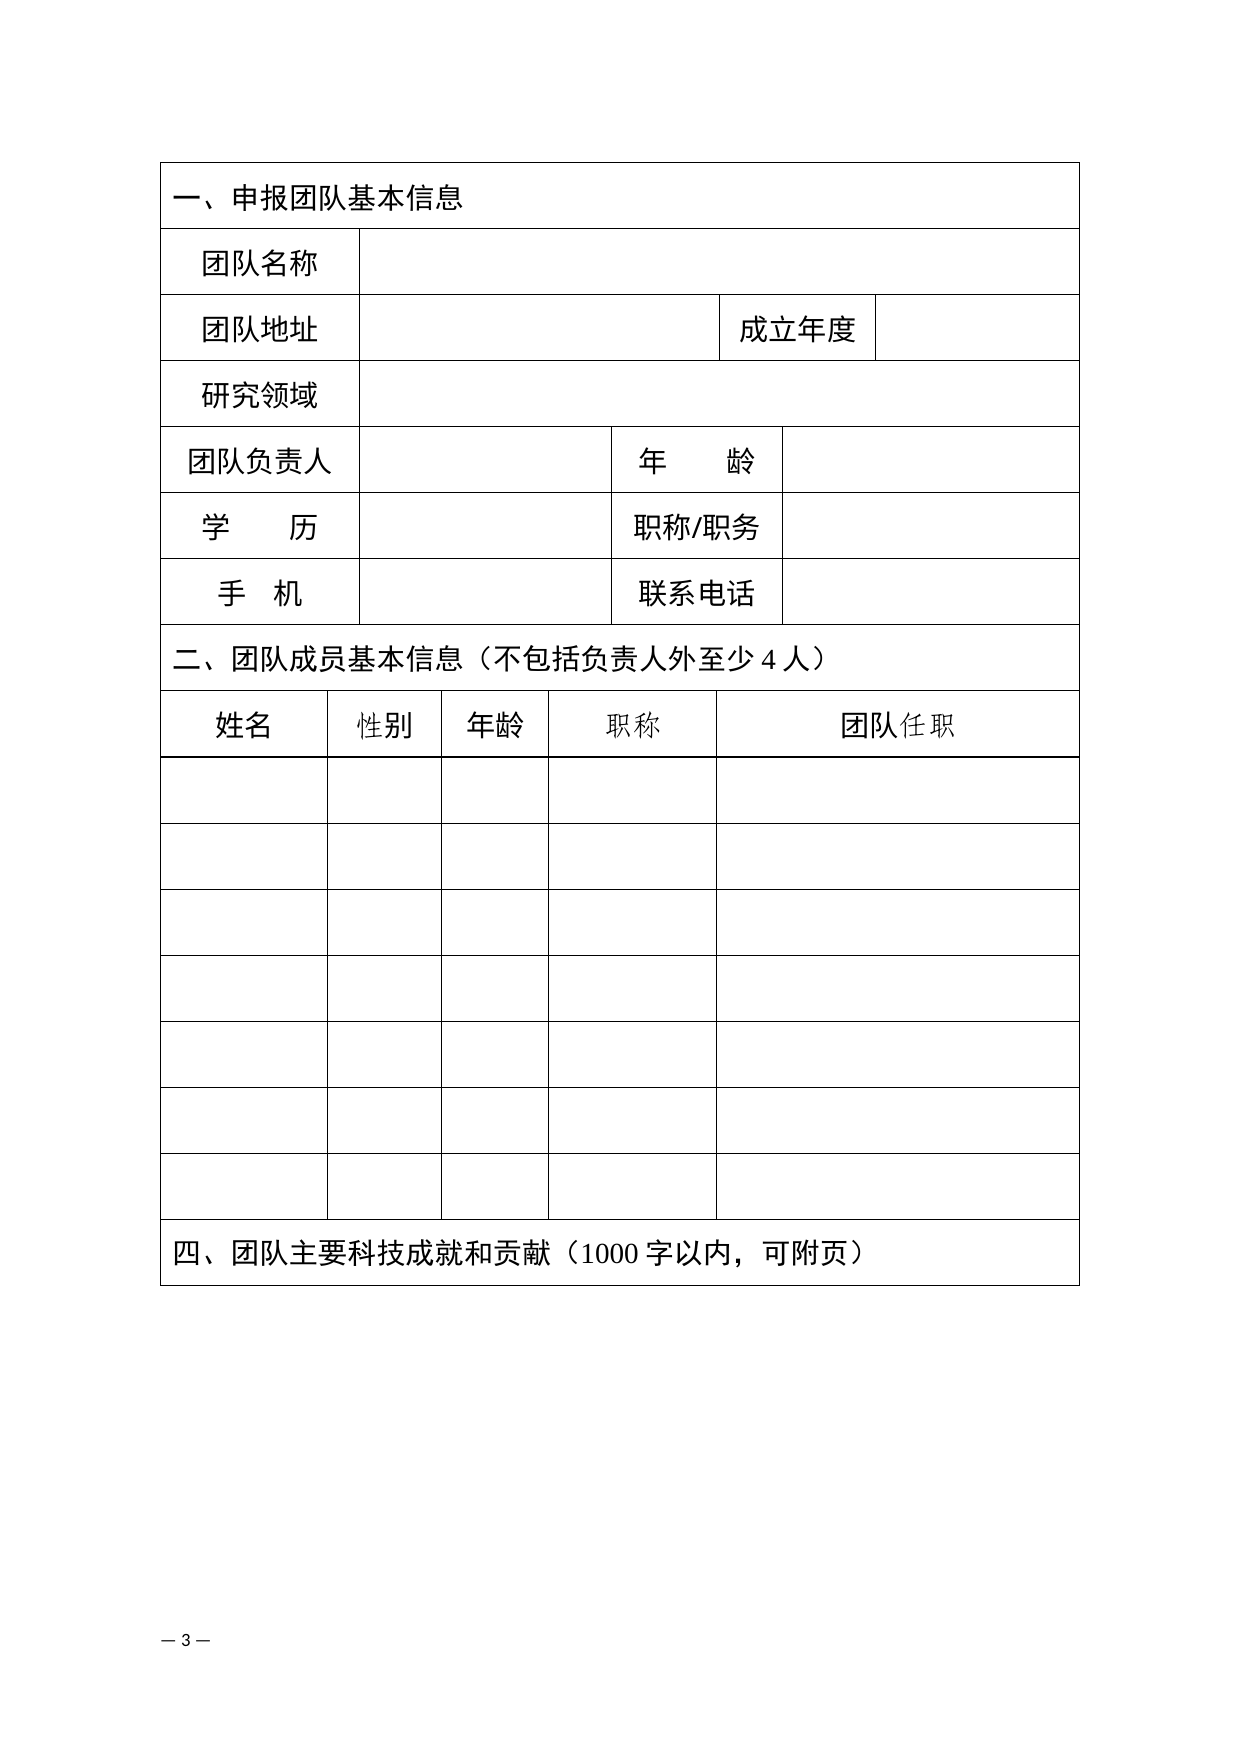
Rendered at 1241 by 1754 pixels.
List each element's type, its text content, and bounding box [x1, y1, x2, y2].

table_cell [876, 295, 1079, 360]
table_cell [328, 758, 441, 822]
table_cell [328, 1088, 441, 1153]
table_cell 团队负责人 [161, 427, 359, 492]
table_cell [328, 824, 441, 888]
table_cell [328, 956, 441, 1021]
table_cell [161, 1088, 327, 1153]
table_cell [783, 559, 1079, 624]
table_cell [717, 890, 1079, 954]
table_cell [442, 1154, 548, 1219]
table_cell 团队名称 [161, 229, 359, 294]
table_cell [360, 361, 1079, 426]
table_cell [161, 1022, 327, 1087]
table_cell [442, 1088, 548, 1153]
table_cell 联系电话 [612, 559, 782, 624]
table_cell [717, 1088, 1079, 1153]
table_cell [360, 295, 719, 360]
table_cell 年龄 [442, 691, 548, 756]
table_cell [161, 824, 327, 888]
table_cell 团队地址 [161, 295, 359, 360]
table_cell [360, 559, 611, 624]
table_cell [549, 1022, 716, 1087]
table_cell [549, 824, 716, 888]
table_cell [717, 824, 1079, 888]
table_cell 姓名 [161, 691, 327, 756]
table_cell [549, 758, 716, 822]
table_cell 学 历 [161, 493, 359, 558]
table_cell [442, 1022, 548, 1087]
table_cell 职称 [549, 691, 716, 756]
table_cell 性别 [328, 691, 441, 756]
table_cell [717, 758, 1079, 822]
table_cell [717, 956, 1079, 1021]
table_cell 年 龄 [612, 427, 782, 492]
table_cell [360, 427, 611, 492]
table_cell [442, 956, 548, 1021]
table_cell [442, 890, 548, 954]
table_cell [161, 758, 327, 822]
table_cell [360, 493, 611, 558]
table_cell [783, 493, 1079, 558]
table_cell [328, 1022, 441, 1087]
table_cell [549, 1154, 716, 1219]
table_cell 手 机 [161, 559, 359, 624]
table_cell [549, 890, 716, 954]
table_cell [783, 427, 1079, 492]
table_cell [717, 1154, 1079, 1219]
table_cell [549, 956, 716, 1021]
table_cell [328, 1154, 441, 1219]
table_cell 成立年度 [720, 295, 875, 360]
table_cell [717, 1022, 1079, 1087]
table_cell [328, 890, 441, 954]
table_cell [161, 890, 327, 954]
table_cell 职称/职务 [612, 493, 782, 558]
table_cell [161, 956, 327, 1021]
table_cell [549, 1088, 716, 1153]
table_cell 二、团队成员基本信息（不包括负责人外至少4人） [161, 625, 1079, 690]
table_header 一、申报团队基本信息 [161, 163, 1079, 228]
table_cell 研究领域 [161, 361, 359, 426]
table_cell 四、团队主要科技成就和贡献（1000字以内，可附页） [161, 1220, 1079, 1285]
table_cell [161, 1154, 327, 1219]
table_cell [442, 758, 548, 822]
table_cell [442, 824, 548, 888]
table_cell 团队任职 [717, 691, 1079, 756]
table_cell [360, 229, 1079, 294]
